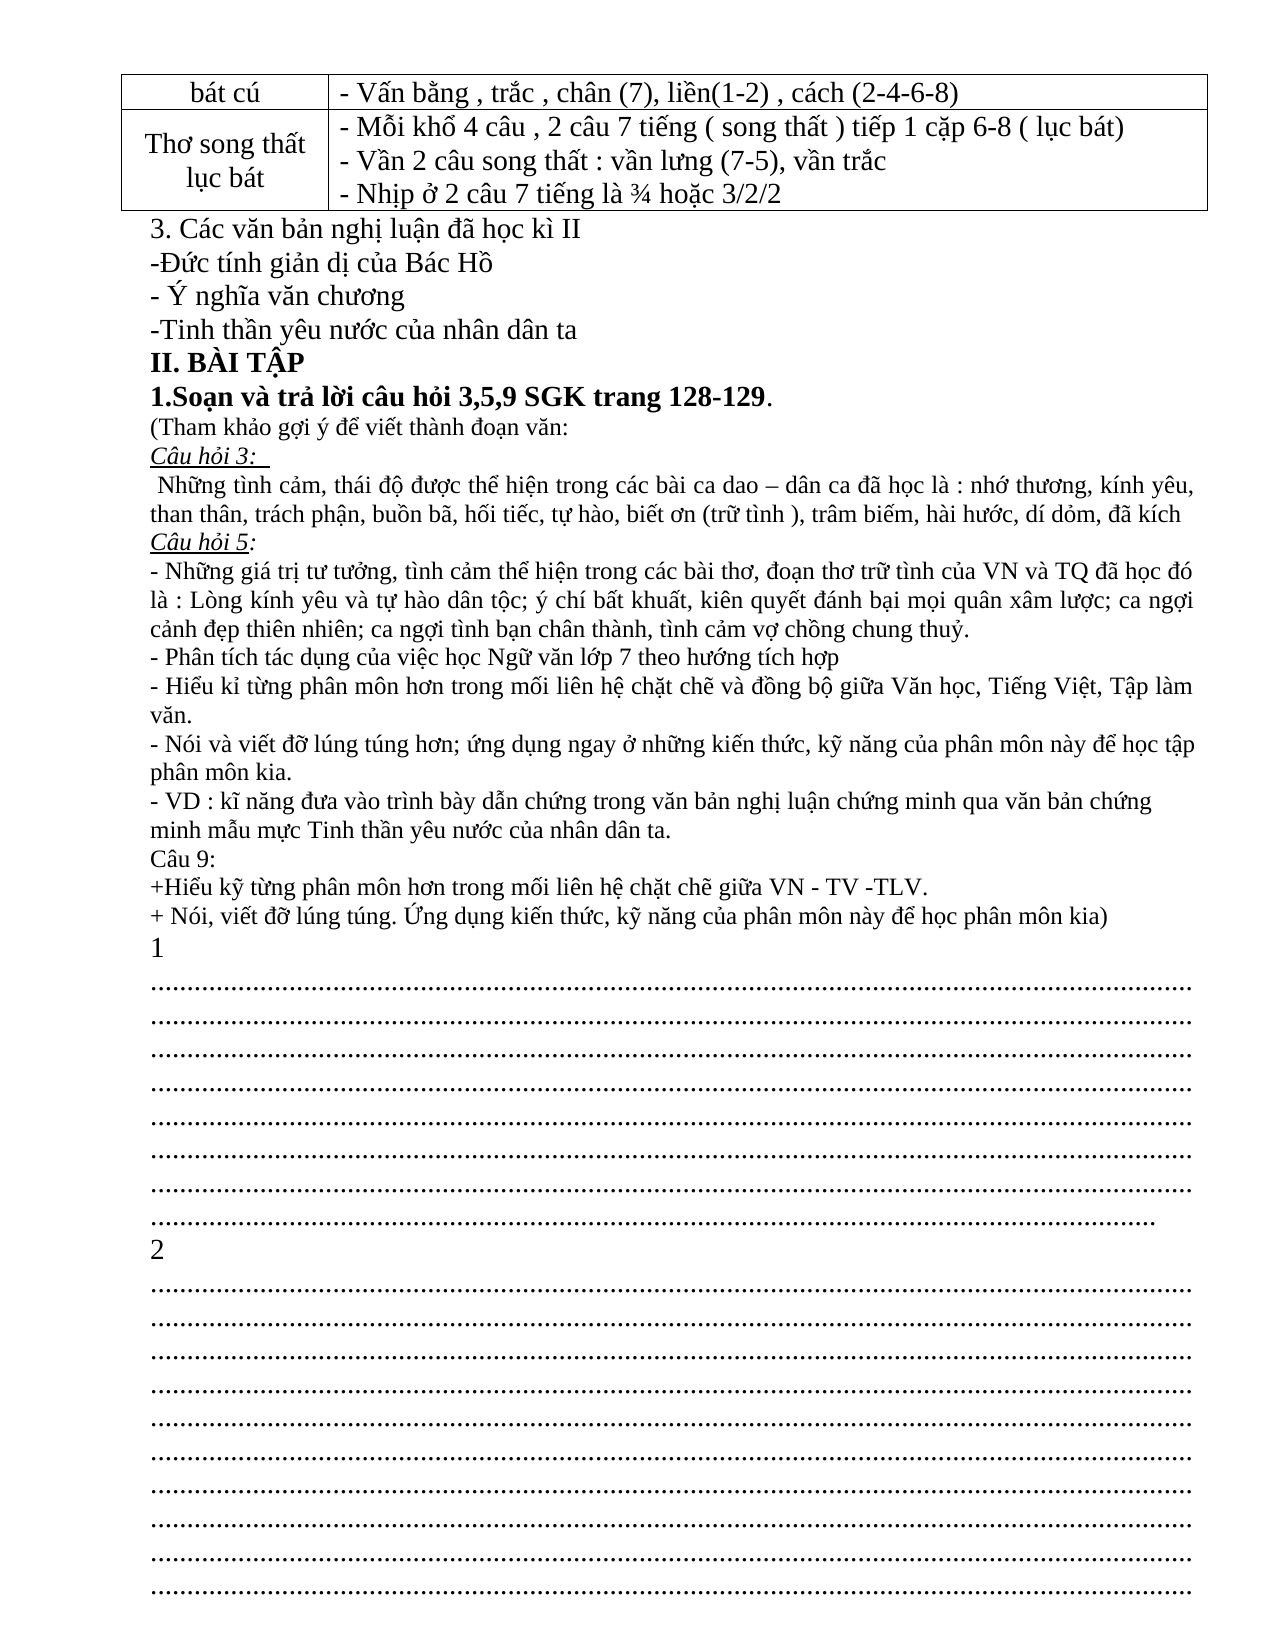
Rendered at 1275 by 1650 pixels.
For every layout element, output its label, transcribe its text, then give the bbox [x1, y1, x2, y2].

text - Hiểu kỉ từng phân môn hơn trong mối liên hệ chặt chẽ và đồng bộ giữa Văn học, Tiếng Việt, Tập làm văn. [150, 671, 1196, 729]
text II. BÀI TẬP [150, 345, 1196, 379]
text Câu hỏi 5: [150, 527, 1196, 556]
text -Đức tính giản dị của Bác Hồ [150, 245, 1196, 278]
text -Tinh thần yêu nước của nhân dân ta [150, 312, 1196, 345]
text Câu hỏi 3: [150, 441, 1196, 470]
text - VD : kĩ năng đưa vào trình bày dẫn chứng trong văn bản nghị luận chứng minh qua văn bản chứng minh mẫu mực Tinh thần yêu nước của nhân dân ta. [150, 786, 1196, 844]
text - Nói và viết đỡ lúng túng hơn; ứng dụng ngay ở những kiến thức, kỹ năng của phân môn này để học tập phân môn kia. [150, 729, 1196, 786]
text 1.Soạn và trả lời câu hỏi 3,5,9 SGK trang 128-129. [150, 379, 1196, 412]
text 3. Các văn bản nghị luận đã học kì II [150, 211, 1196, 245]
table_cell Thơ song thất lục bát [122, 110, 328, 210]
text Những tình cảm, thái độ được thể hiện trong các bài ca dao – dân ca đã học là : nhớ thương, kính yêu, than thân, trách phận, buồn bã, hối tiếc, tự hào, biết ơn (trữ tình ), trâm biếm, hài hước, dí dỏm, đã kích [150, 470, 1196, 527]
text (Tham khảo gợi ý để viết thành đoạn văn: [150, 412, 1196, 441]
text Câu 9: [150, 844, 1203, 872]
text - Ý nghĩa văn chương [150, 278, 1196, 312]
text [150, 1232, 1196, 1601]
text + Nói, viết đỡ lúng túng. Ứng dụng kiến thức, kỹ năng của phân môn này để học phân môn kia) [150, 901, 1196, 930]
text 1................................................................................................................................................................................................................................................................................................................................................................................................................................................................................................................................................................................................................................................................................................................................................................................................................................................................................................................................................................................................................................................................................................................................................................................... [150, 930, 1196, 1232]
text +Hiểu kỹ từng phân môn hơn trong mối liên hệ chặt chẽ giữa VN - TV -TLV. [150, 872, 1203, 901]
table_cell - Mỗi khổ 4 câu , 2 câu 7 tiếng ( song thất ) tiếp 1 cặp 6-8 ( lục bát) - Vần 2 câu song thất : vần lưng (7-5), vần trắc - Nhịp ở 2 câu 7 tiếng là ¾ hoặc 3/2/2 [329, 110, 1207, 210]
text - Phân tích tác dụng của việc học Ngữ văn lớp 7 theo hướng tích hợp [150, 642, 1196, 671]
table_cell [122, 75, 328, 108]
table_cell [329, 75, 1207, 108]
text - Những giá trị tư tưởng, tình cảm thể hiện trong các bài thơ, đoạn thơ trữ tình của VN và TQ đã học đó là : Lòng kính yêu và tự hào dân tộc; ý chí bất khuất, kiên quyết đánh bại mọi quân xâm lược; ca ngợi cảnh đẹp thiên nhiên; ca ngợi tình bạn chân thành, tình cảm vợ chồng chung thuỷ. [150, 556, 1196, 642]
